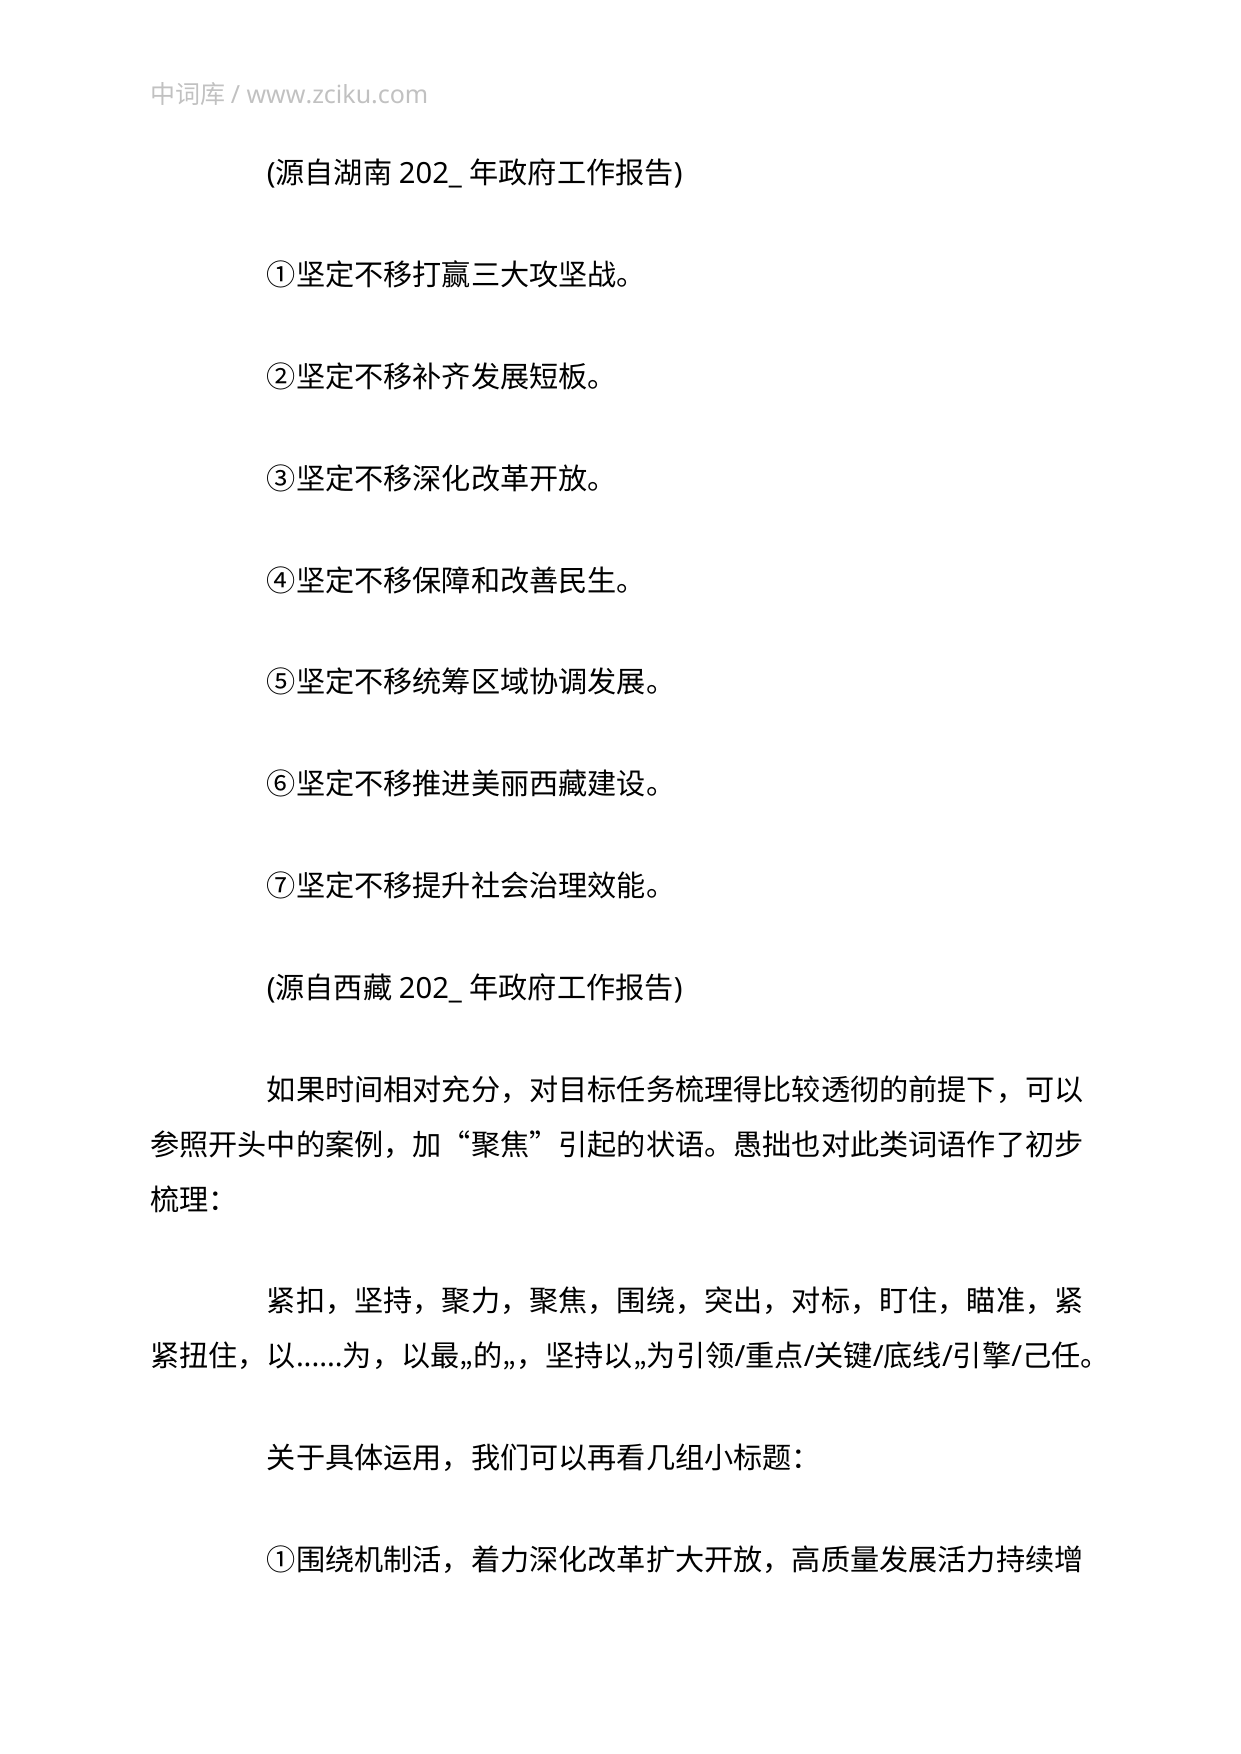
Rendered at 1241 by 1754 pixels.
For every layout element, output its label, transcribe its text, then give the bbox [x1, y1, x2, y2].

text ⑥坚定不移推进美丽西藏建设。 [150, 761, 1090, 803]
text 关于具体运用，我们可以再看几组小标题： [150, 1435, 1090, 1477]
text ⑦坚定不移提升社会治理效能。 [150, 863, 1090, 905]
text (源自西藏 202_ 年政府工作报告) [150, 964, 1090, 1007]
text 紧扣，坚持，聚力，聚焦，围绕，突出，对标，盯住，瞄准，紧紧扭住，以......为，以最„的„，坚持以„为引领/重点/关键/底线/引擎/己任。 [150, 1278, 1090, 1375]
text ②坚定不移补齐发展短板。 [150, 354, 1090, 396]
text (源自湖南 202_ 年政府工作报告) [150, 150, 1090, 192]
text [150, 1537, 1090, 1579]
text ⑤坚定不移统筹区域协调发展。 [150, 659, 1090, 701]
text ①坚定不移打赢三大攻坚战。 [150, 252, 1090, 294]
text 如果时间相对充分，对目标任务梳理得比较透彻的前提下，可以参照开头中的案例，加“聚焦”引起的状语。愚拙也对此类词语作了初步梳理： [150, 1066, 1090, 1218]
text ④坚定不移保障和改善民生。 [150, 557, 1090, 599]
text ③坚定不移深化改革开放。 [150, 456, 1090, 498]
